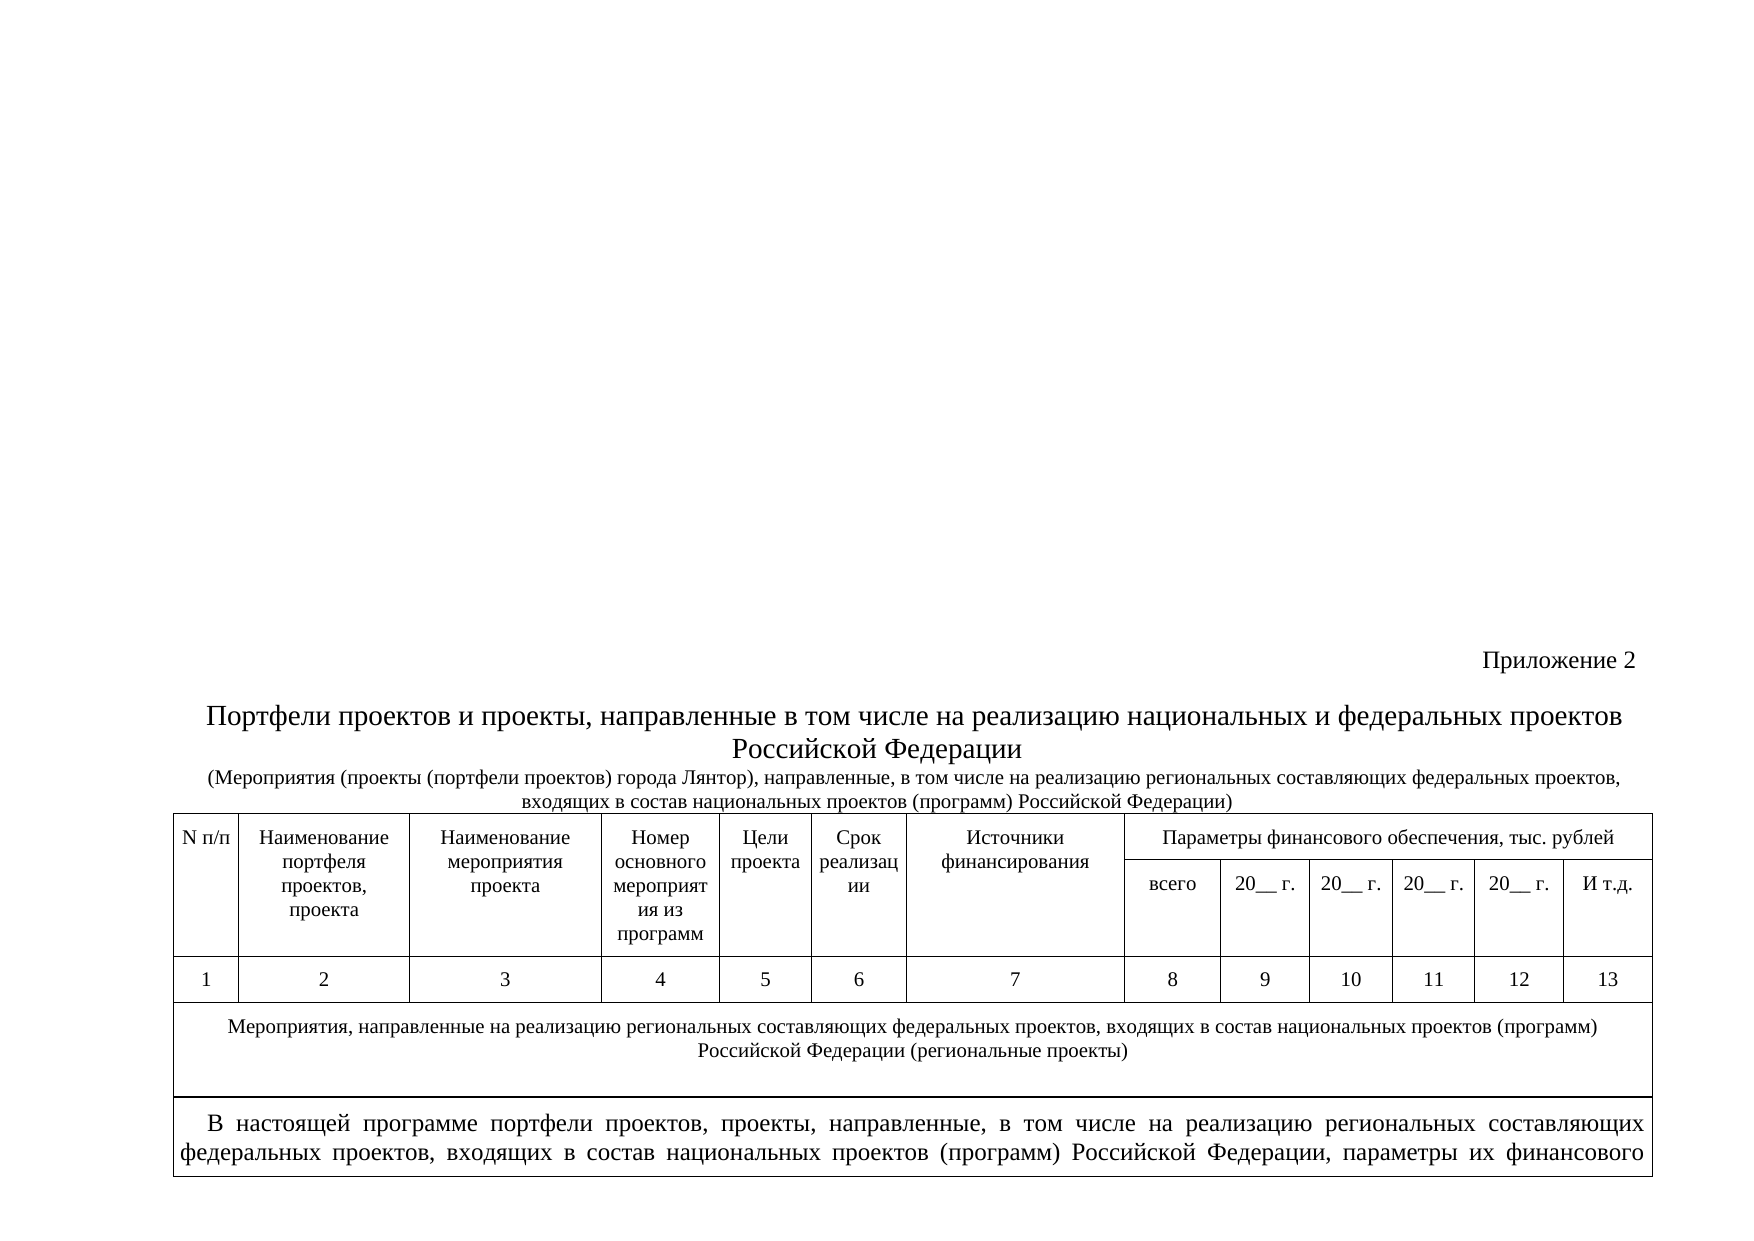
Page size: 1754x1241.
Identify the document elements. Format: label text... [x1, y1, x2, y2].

table_cell 20__ г. [1310, 860, 1392, 956]
table_header Источники финансирования [907, 814, 1124, 956]
text Приложение 2 [118, 645, 1636, 674]
table_header Наименование портфеля проектов, проекта [239, 814, 409, 956]
table_cell 8 [1125, 957, 1220, 1002]
table_cell 20__ г. [1475, 860, 1563, 956]
table_cell 5 [720, 957, 811, 1002]
table_cell всего [1125, 860, 1220, 956]
text (Мероприятия (проекты (портфели проектов) города Лянтор), направленные, в том числе на реализацию региональных составляющих федеральных проектов, входящих в состав национальных проектов (программ) Российской Федерации) [118, 765, 1636, 813]
table_cell 10 [1310, 957, 1392, 1002]
table_cell 20__ г. [1221, 860, 1309, 956]
text Портфели проектов и проекты, направленные в том числе на реализацию национальных и федеральных проектов Российской Федерации [118, 698, 1636, 765]
table_cell 12 [1475, 957, 1563, 1002]
table_header Параметры финансового обеспечения, тыс. рублей [1125, 814, 1652, 859]
table_header Наименование мероприятия проекта [410, 814, 601, 956]
table_cell 11 [1393, 957, 1474, 1002]
table_header Номер основного мероприятия из программ [602, 814, 719, 956]
table_header Цели проекта [720, 814, 811, 956]
table_cell 3 [410, 957, 601, 1002]
table_cell 13 [1564, 957, 1652, 1002]
table_cell 6 [812, 957, 906, 1002]
table_cell И т.д. [1564, 860, 1652, 956]
table_header N п/п [174, 814, 238, 956]
table_cell 7 [907, 957, 1124, 1002]
table_header Срок реализации [812, 814, 906, 956]
table_cell Мероприятия, направленные на реализацию региональных составляющих федеральных проектов, входящих в состав национальных проектов (программ) Российской Федерации (региональные проекты) [174, 1003, 1652, 1096]
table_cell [174, 1098, 1652, 1176]
table_cell 20__ г. [1393, 860, 1474, 956]
table_cell 9 [1221, 957, 1309, 1002]
table_cell 4 [602, 957, 719, 1002]
table_cell 2 [239, 957, 409, 1002]
table_cell 1 [174, 957, 238, 1002]
